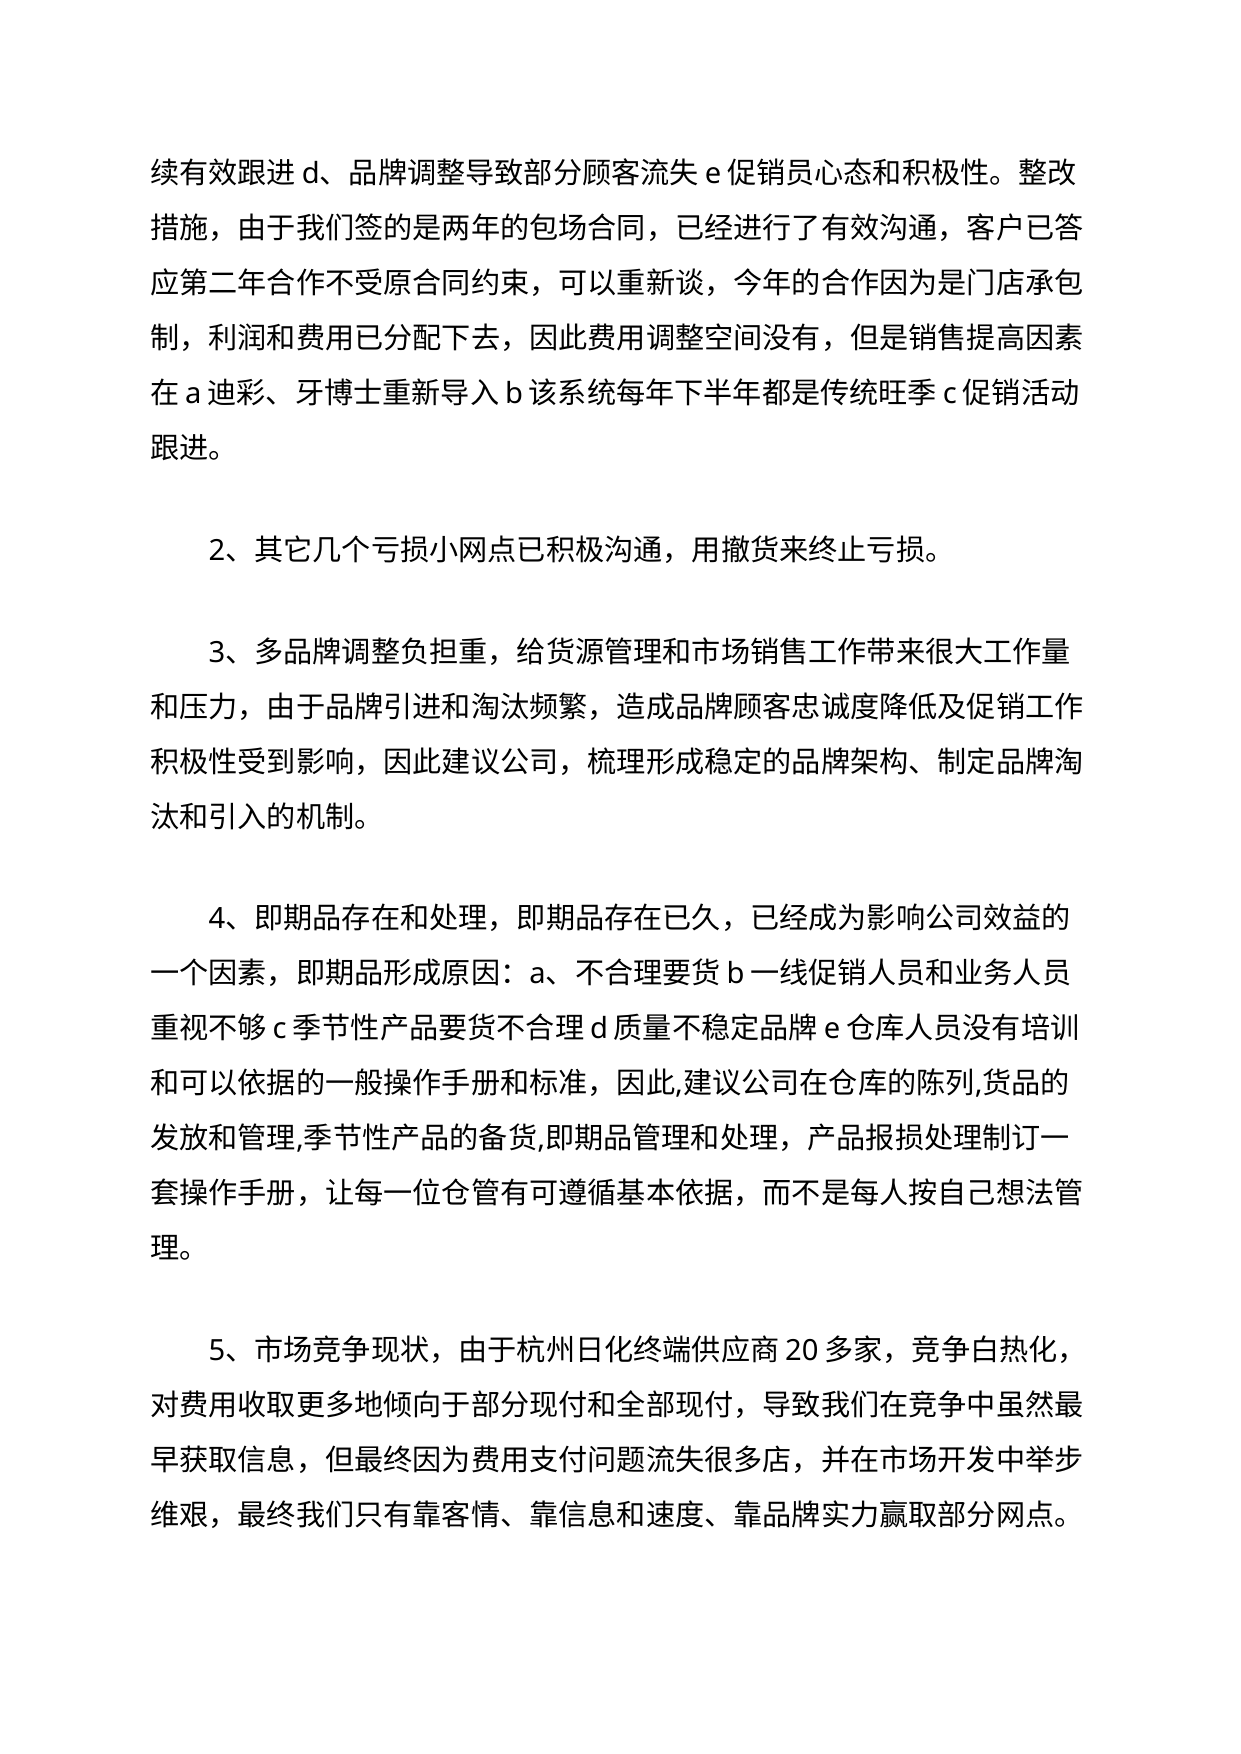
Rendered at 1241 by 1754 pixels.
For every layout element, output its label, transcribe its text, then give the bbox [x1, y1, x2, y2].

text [150, 150, 1090, 467]
text 4、即期品存在和处理，即期品存在已久，已经成为影响公司效益的一个因素，即期品形成原因：a、不合理要货b一线促销人员和业务人员重视不够c季节性产品要货不合理d质量不稳定品牌e仓库人员没有培训和可以依据的一般操作手册和标准，因此,建议公司在仓库的陈列,货品的发放和管理,季节性产品的备货,即期品管理和处理，产品报损处理制订一套操作手册，让每一位仓管有可遵循基本依据，而不是每人按自己想法管理。 [150, 895, 1090, 1267]
text 2、其它几个亏损小网点已积极沟通，用撤货来终止亏损。 [150, 526, 1090, 569]
text 3、多品牌调整负担重，给货源管理和市场销售工作带来很大工作量和压力，由于品牌引进和淘汰频繁，造成品牌顾客忠诚度降低及促销工作积极性受到影响，因此建议公司，梳理形成稳定的品牌架构、制定品牌淘汰和引入的机制。 [150, 628, 1090, 836]
text 5、市场竞争现状，由于杭州日化终端供应商20多家，竞争白热化，对费用收取更多地倾向于部分现付和全部现付，导致我们在竞争中虽然最早获取信息，但最终因为费用支付问题流失很多店，并在市场开发中举步维艰，最终我们只有靠客情、靠信息和速度、靠品牌实力赢取部分网点。 [150, 1327, 1090, 1534]
